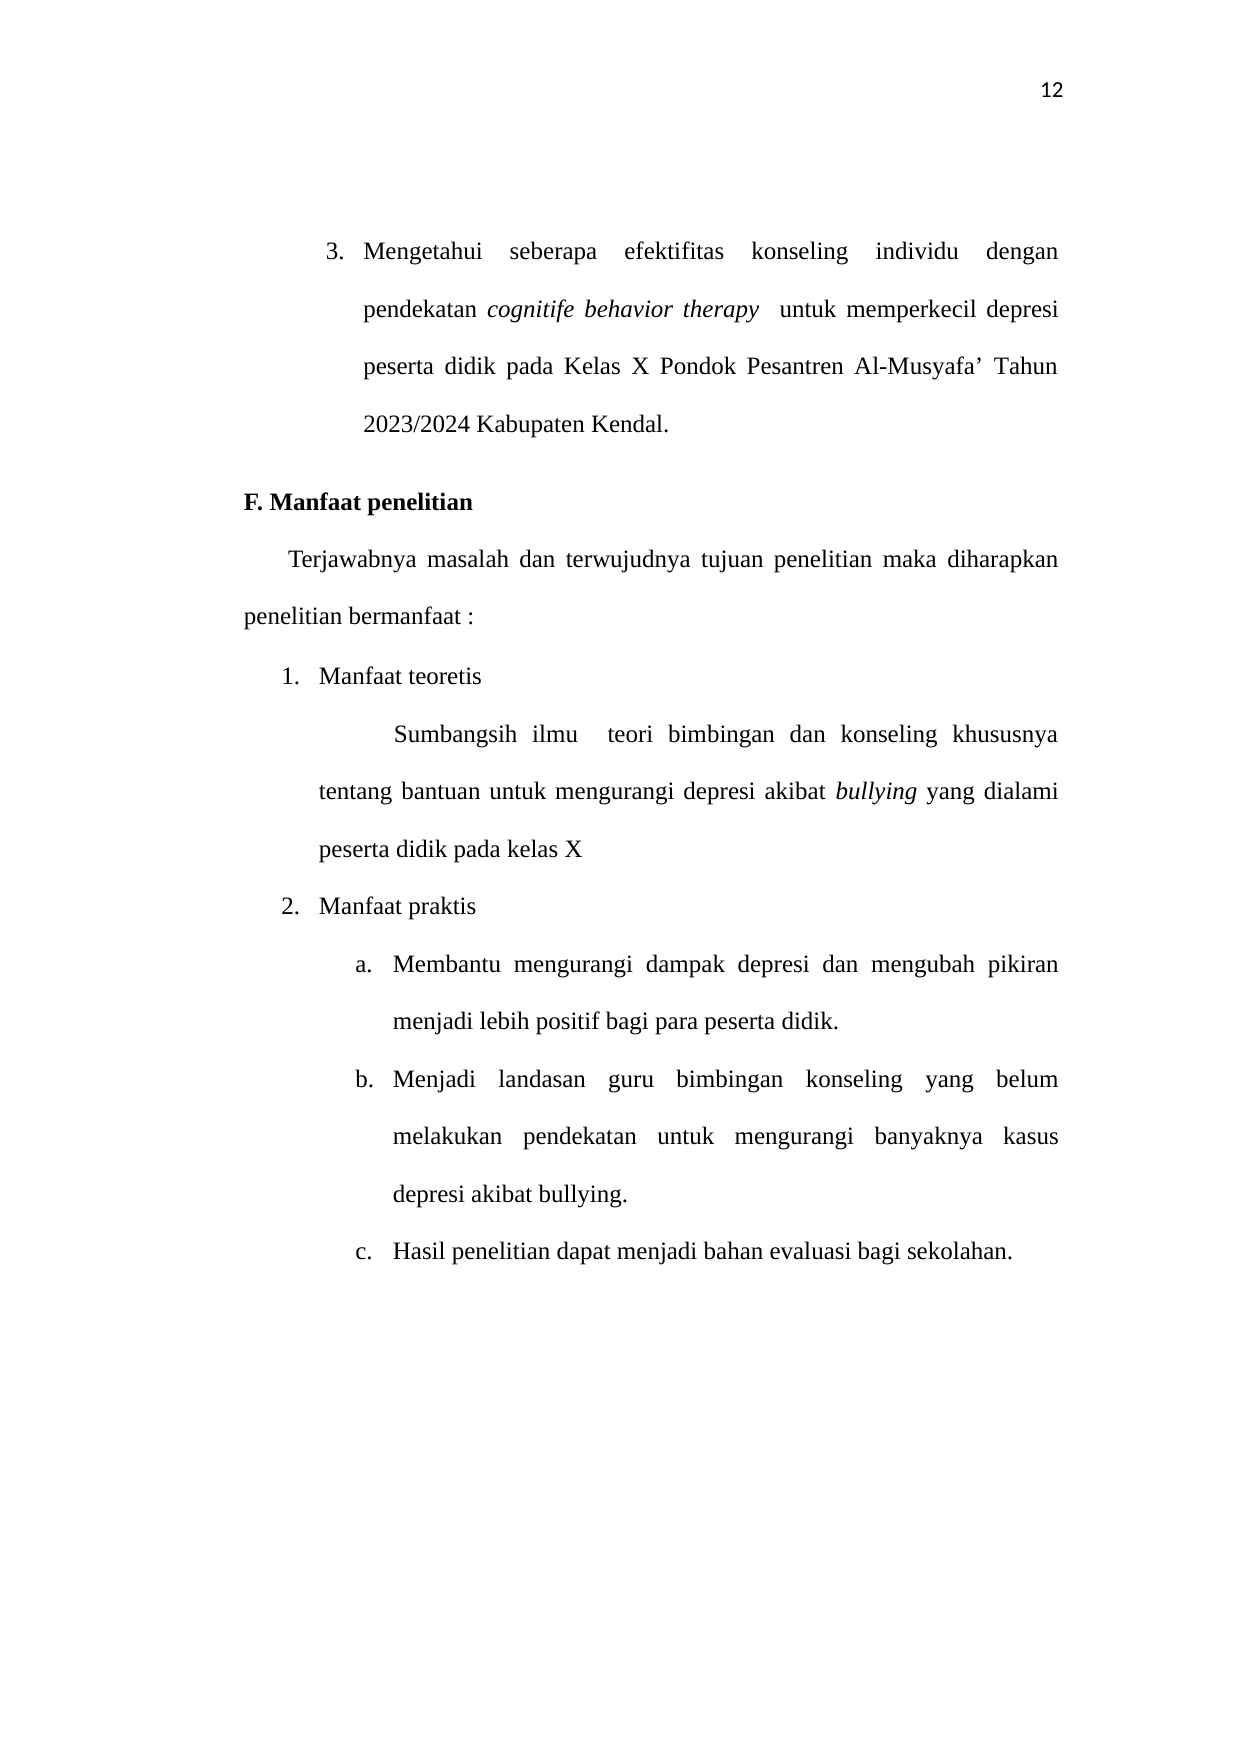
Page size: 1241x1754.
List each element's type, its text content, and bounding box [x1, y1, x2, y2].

list Hasil penelitian dapat menjadi bahan evaluasi bagi sekolahan. [355, 1236, 1059, 1265]
text Terjawabnya masalah dan terwujudnya tujuan penelitian maka diharapkan penelitian bermanfaat : [244, 544, 1059, 630]
list Sumbangsih ilmu teori bimbingan dan konseling khususnya tentang bantuan untuk mengurangi depresi akibat bullying yang dialami peserta didik pada kelas X [319, 719, 1059, 863]
list Manfaat teoretis [281, 661, 1059, 690]
list Mengetahui seberapa efektifitas konseling individu dengan pendekatan cognitife behavior therapy untuk memperkecil depresi peserta didik pada Kelas X Pondok Pesantren Al-Musyafa’ Tahun 2023/2024 Kabupaten Kendal. [326, 236, 1059, 437]
list Menjadi landasan guru bimbingan konseling yang belum melakukan pendekatan untuk mengurangi banyaknya kasus depresi akibat bullying. [355, 1064, 1059, 1208]
list Membantu mengurangi dampak depresi dan mengubah pikiran menjadi lebih positif bagi para peserta didik. [355, 949, 1059, 1035]
list Manfaat praktis [281, 891, 1059, 920]
subtitle F. Manfaat penelitian [244, 487, 1058, 516]
